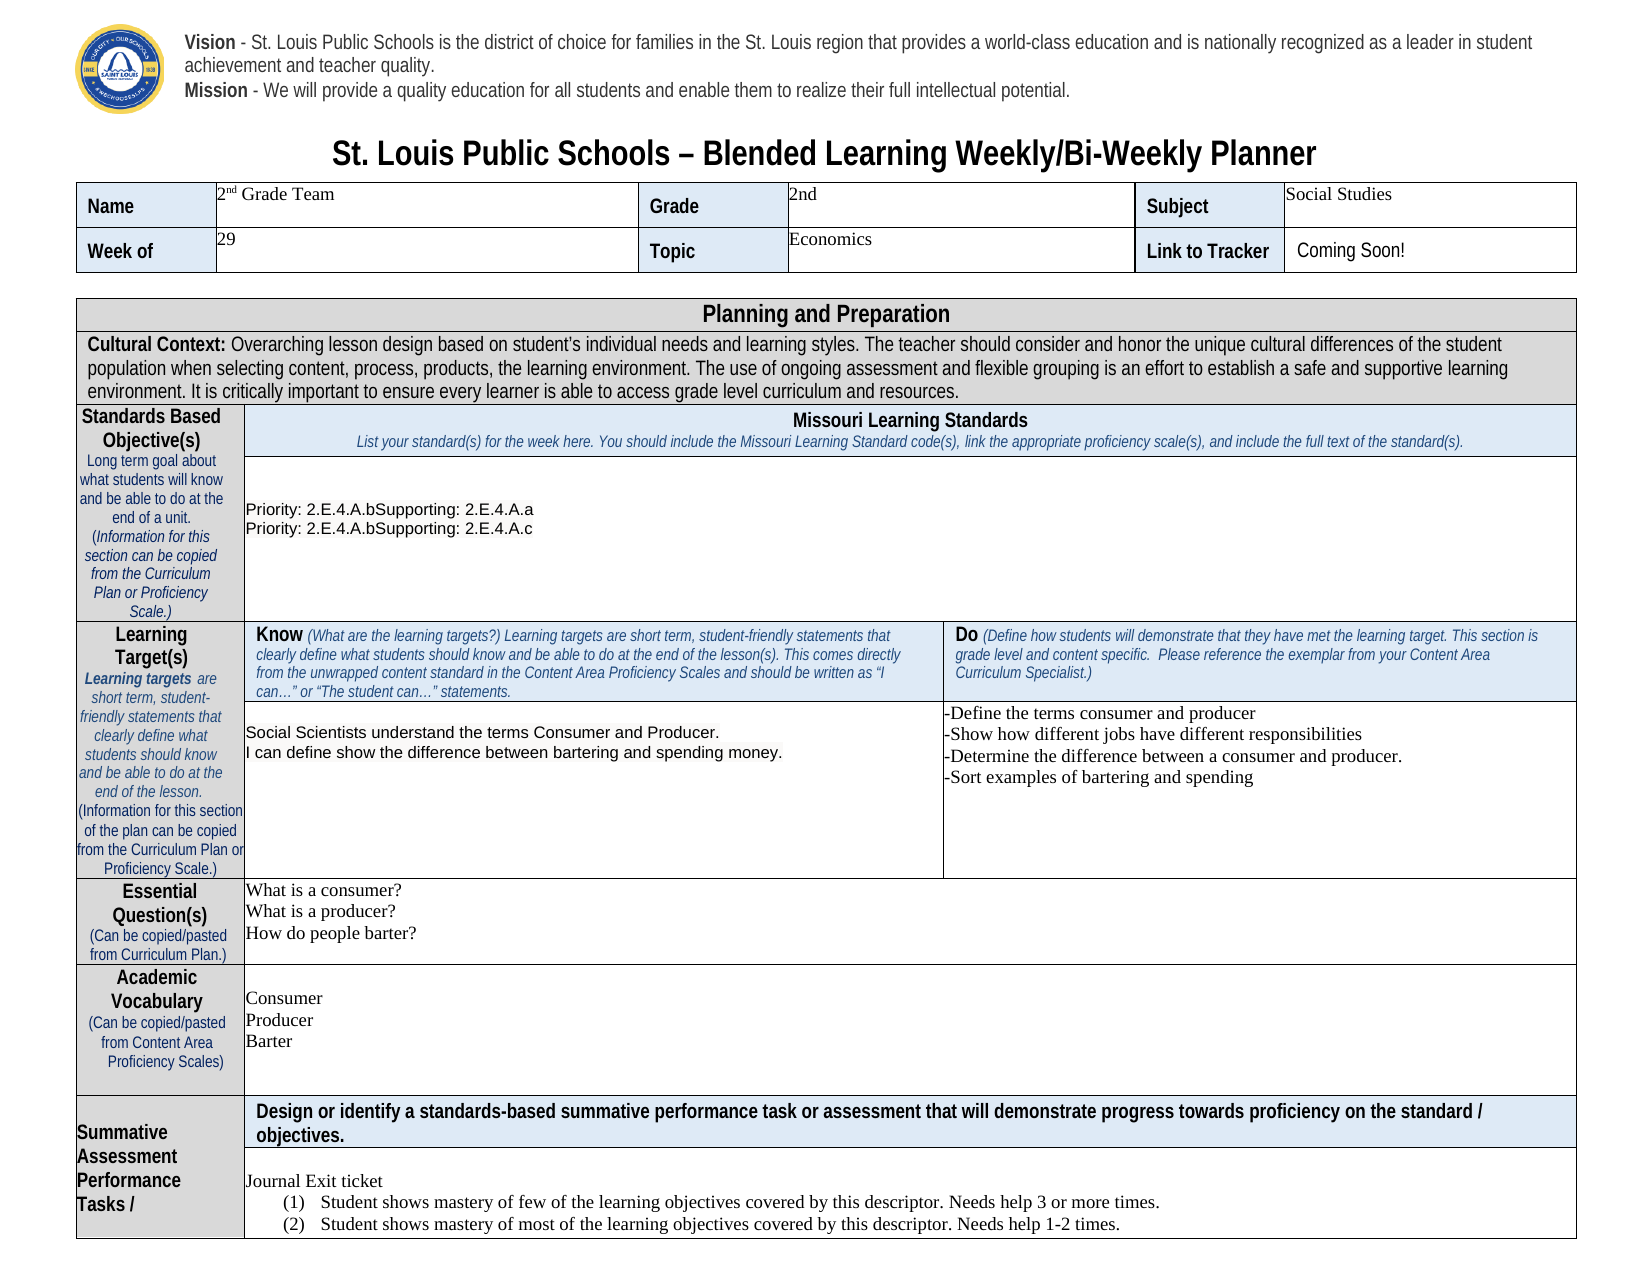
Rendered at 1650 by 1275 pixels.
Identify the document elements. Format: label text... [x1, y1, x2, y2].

table_cell Know (What are the learning targets?) Learning targets are short term, student-friendly statements that clearly define what students should know and be able to do at the end of the lesson(s). This comes directly from the unwrapped content standard in the Content Area Proficiency Scales and should be written as “I can…” or “The student can…” statements. [245, 622, 943, 701]
table_header Subject [1136, 183, 1284, 227]
table_cell Economics [789, 228, 1134, 272]
table_cell Consumer Producer Barter [245, 965, 1576, 1095]
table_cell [245, 1148, 1576, 1237]
table_cell Cultural Context: Overarching lesson design based on student’s individual needs and learning styles. The teacher should consider and honor the unique cultural differences of the student population when selecting content, process, products, the learning environment. The use of ongoing assessment and flexible grouping is an effort to establish a safe and supportive learning environment. It is critically important to ensure every learner is able to access grade level curriculum and resources. [77, 332, 1576, 404]
table_cell Priority: 2.E.4.A.bSupporting: 2.E.4.A.a Priority: 2.E.4.A.bSupporting: 2.E.4.A.c [245, 457, 1576, 621]
text St. Louis Public Schools – Blended Learning Weekly/Bi-Weekly Planner [332, 132, 1320, 173]
text Mission - We will provide a quality education for all students and enable them to realize their full intellectual potential. [184, 77, 1587, 101]
table_header Grade [639, 183, 788, 227]
text Vision - St. Louis Public Schools is the district of choice for families in the St. Louis region that provides a world-class education and is nationally recognized as a leader in student achievement and teacher quality. [184, 30, 1587, 77]
table_cell Link to Tracker [1136, 228, 1284, 272]
table_cell -Define the terms consumer and producer -Show how different jobs have different responsibilities -Determine the difference between a consumer and producer. -Sort examples of bartering and spending [944, 702, 1576, 878]
table_header 2nd [789, 183, 1134, 227]
table_header 2nd Grade Team [217, 183, 638, 227]
table_cell Design or identify a standards-based summative performance task or assessment that will demonstrate progress towards proficiency on the standard / objectives. [245, 1096, 1576, 1147]
table_cell Standards Based Objective(s) Long term goal about what students will know and be able to do at the end of a unit. (Information for this section can be copied from the Curriculum Plan or Proficiency Scale.) [77, 405, 244, 621]
table_cell Essential Question(s) (Can be copied/pasted from Curriculum Plan.) [77, 879, 244, 964]
picture [75, 24, 164, 114]
table_header Social Studies [1285, 183, 1576, 227]
table_cell What is a consumer? What is a producer? How do people barter? [245, 879, 1576, 964]
table_cell Missouri Learning Standards List your standard(s) for the week here. You should include the Missouri Learning Standard code(s), link the appropriate proficiency scale(s), and include the full text of the standard(s). [245, 405, 1576, 456]
table_header Planning and Preparation [77, 299, 1576, 331]
table_cell Summative Assessment Performance Tasks / [77, 1096, 244, 1237]
table_cell Coming Soon! [1285, 228, 1576, 272]
table_header Name [77, 183, 216, 227]
table_cell Social Scientists understand the terms Consumer and Producer. I can define show the difference between bartering and spending money. [245, 702, 943, 878]
table_cell Learning Target(s) Learning targets are short term, student-friendly statements that clearly define what students should know and be able to do at the end of the lesson. (Information for this section of the plan can be copied from the Curriculum Plan or Proficiency Scale.) [77, 622, 244, 878]
table_cell Do (Define how students will demonstrate that they have met the learning target. This section is grade level and content specific. Please reference the exemplar from your Content Area Curriculum Specialist.) [944, 622, 1576, 701]
table_cell Week of [77, 228, 216, 272]
table_cell 29 [217, 228, 638, 272]
table_cell Academic Vocabulary (Can be copied/pasted from Content Area Proficiency Scales) [77, 965, 244, 1095]
table_cell Topic [639, 228, 788, 272]
